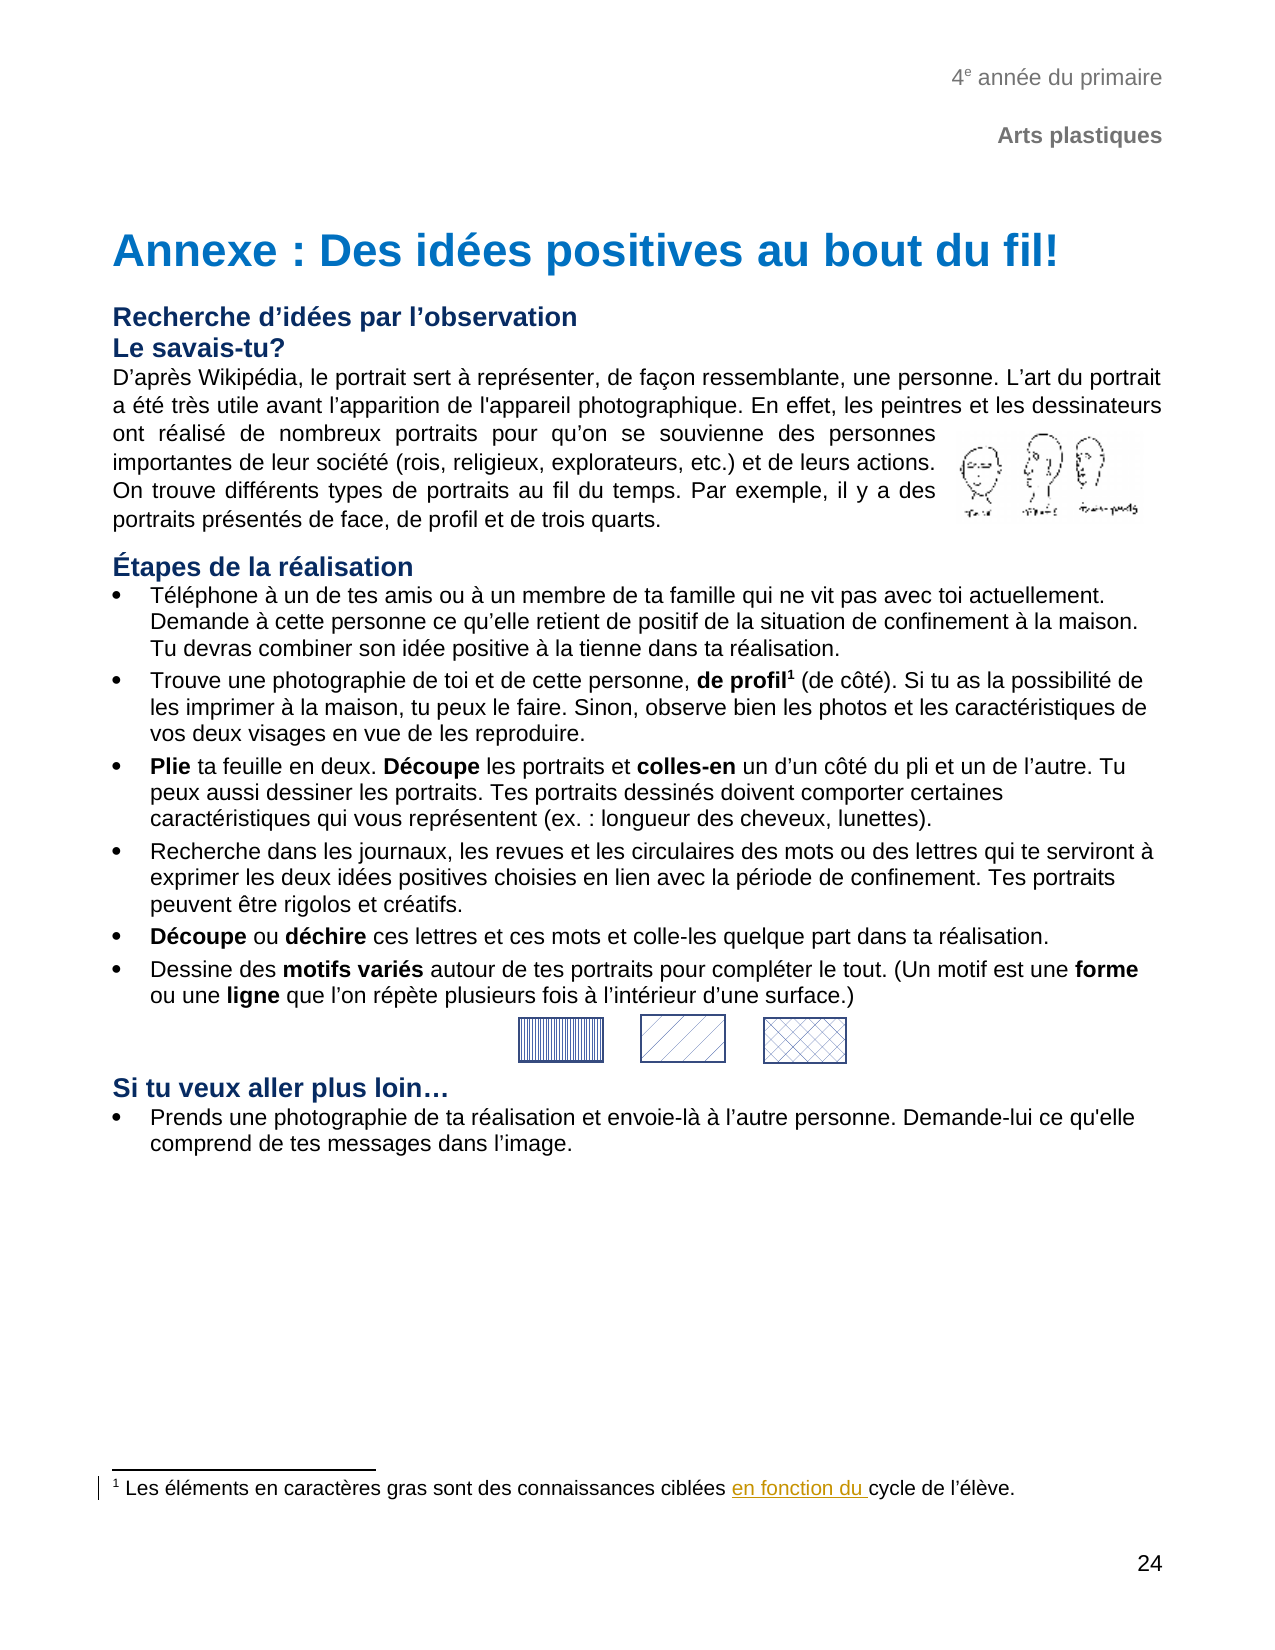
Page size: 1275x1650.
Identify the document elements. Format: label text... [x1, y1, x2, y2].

picture [955, 431, 1144, 524]
text Arts plastiques [112, 122, 1162, 148]
text Plie ta feuille en deux. Découpe les portraits et colles-en un d’un côté du pli et un de l’autre. Tu peux aussi dessiner les portraits. Tes portraits dessinés doivent comporter certaines caractéristiques qui vous représentent (ex. : longueur des cheveux, lunettes). [112, 753, 1162, 832]
text Étapes de la réalisation [112, 551, 1162, 582]
text Si tu veux aller plus loin… [112, 1072, 1162, 1104]
text Recherche d’idées par l’observation [112, 301, 1162, 332]
text Téléphone à un de tes amis ou à un membre de ta famille qui ne vit pas avec toi actuellement. Demande à cette personne ce qu’elle retient de positif de la situation de confinement à la maison. Tu devras combiner son idée positive à la tienne dans ta réalisation. [112, 582, 1162, 661]
text Annexe : Des idées positives au bout du fil! [112, 223, 1162, 276]
text Recherche dans les journaux, les revues et les circulaires des mots ou des lettres qui te serviront à exprimer les deux idées positives choisies en lien avec la période de confinement. Tes portraits peuvent être rigolos et créatifs. [112, 838, 1162, 917]
text D’après Wikipédia, le portrait sert à représenter, de façon ressemblante, une personne. L’art du portrait a été très utile avant l’apparition de l'appareil photographique. En effet, les peintres et les dessinateurs ont réalisé de nombreux portraits pour qu’on se souvienne des personnes importantes de leur société (rois, religieux, explorateurs, etc.) et de leurs actions. On trouve différents types de portraits au fil du temps. Par exemple, il y a des portraits présentés de face, de profil et de trois quarts. [112, 363, 1162, 532]
text Découpe ou déchire ces lettres et ces mots et colle-les quelque part dans ta réalisation. [112, 923, 1162, 949]
text Dessine des motifs variés autour de tes portraits pour compléter le tout. (Un motif est une forme ou une ligne que l’on répète plusieurs fois à l’intérieur d’une surface.) [112, 956, 1162, 1008]
text Prends une photographie de ta réalisation et envoie-là à l’autre personne. Demande-lui ce qu'elle comprend de tes messages dans l’image. [112, 1104, 1162, 1156]
text Trouve une photographie de toi et de cette personne, de profil (de côté). Si tu as la possibilité de les imprimer à la maison, tu peux le faire. Sinon, observe bien les photos et les caractéristiques de vos deux visages en vue de les reproduire. [112, 667, 1162, 746]
text Le savais-tu? [112, 332, 1162, 363]
